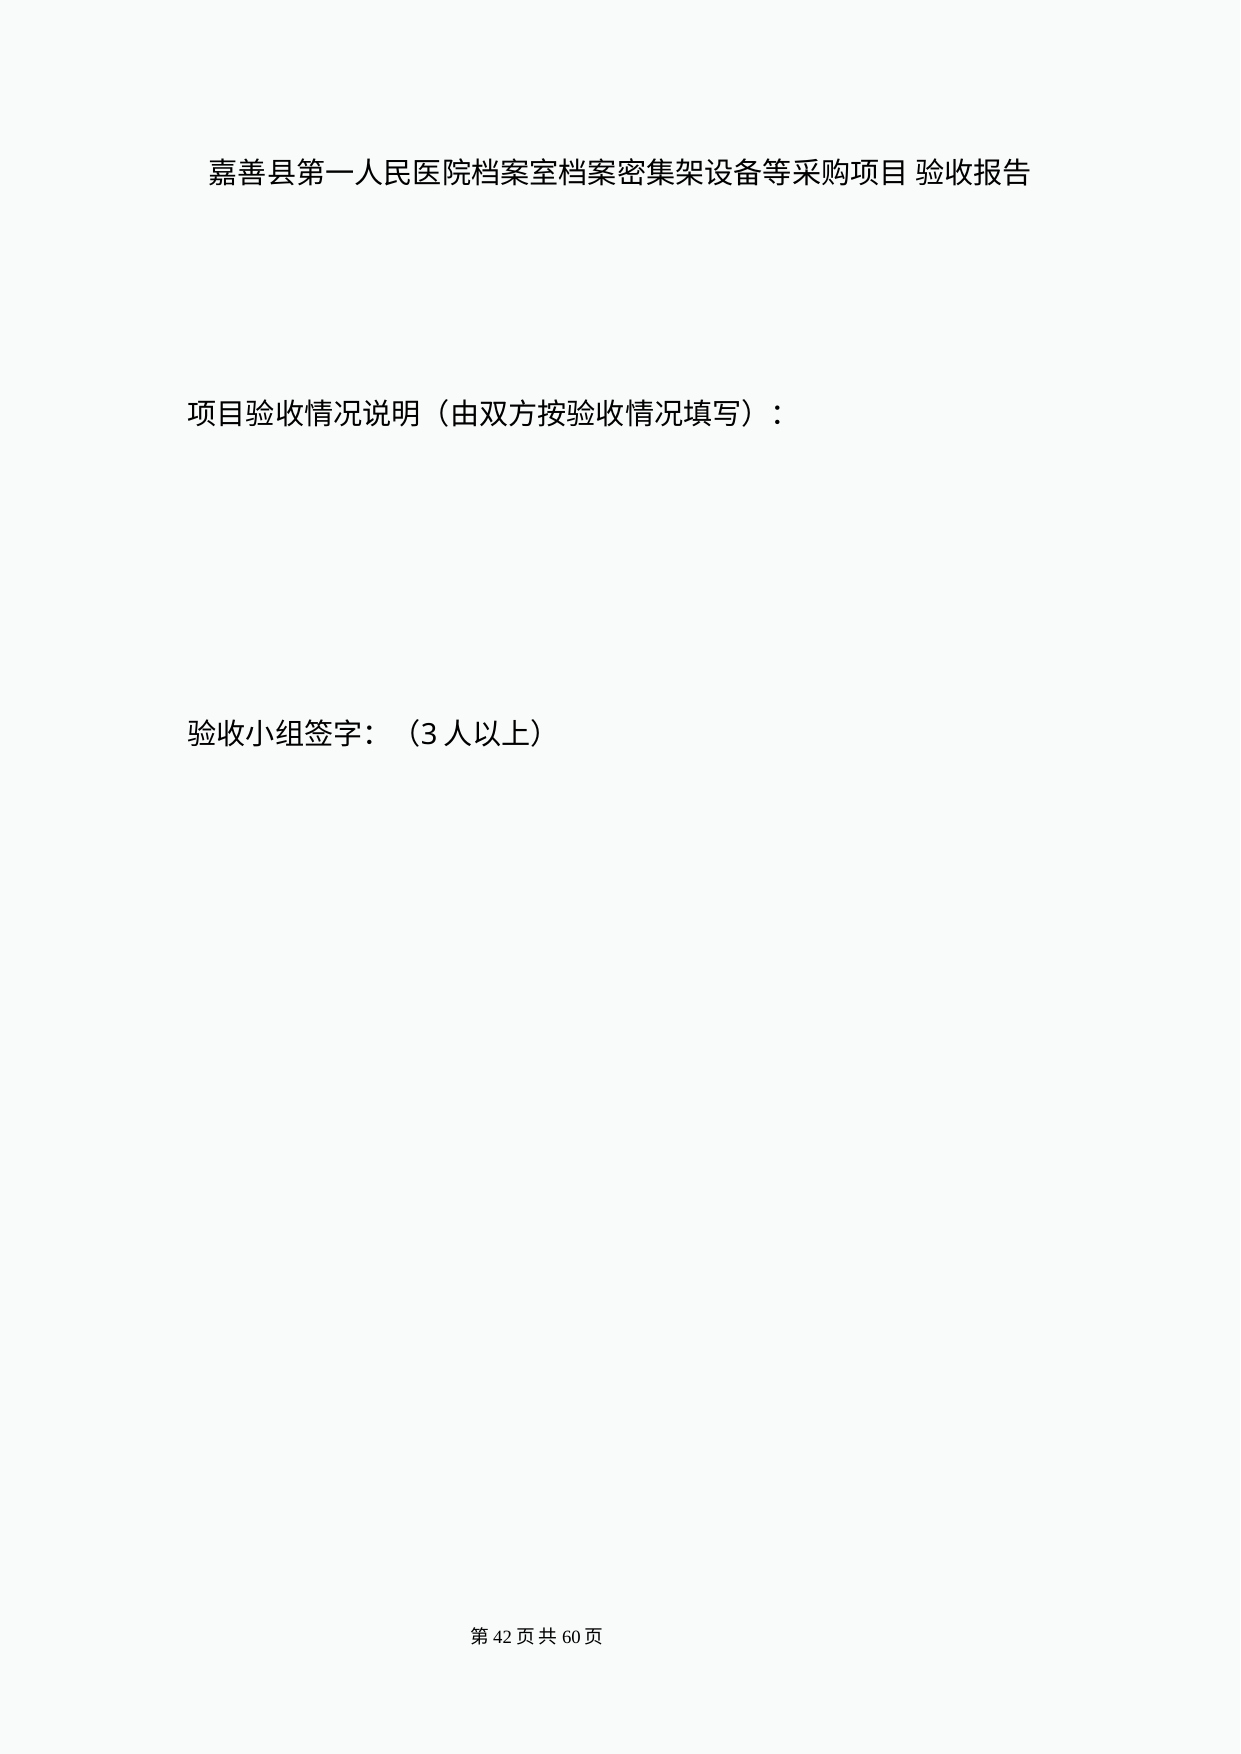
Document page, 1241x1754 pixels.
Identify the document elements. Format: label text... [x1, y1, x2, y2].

text 验收小组签字：（3人以上） [187, 711, 1053, 753]
text 项目验收情况说明（由双方按验收情况填写）： [187, 391, 1053, 433]
text 嘉善县第一人民医院档案室档案密集架设备等采购项目 验收报告 [187, 150, 1053, 192]
